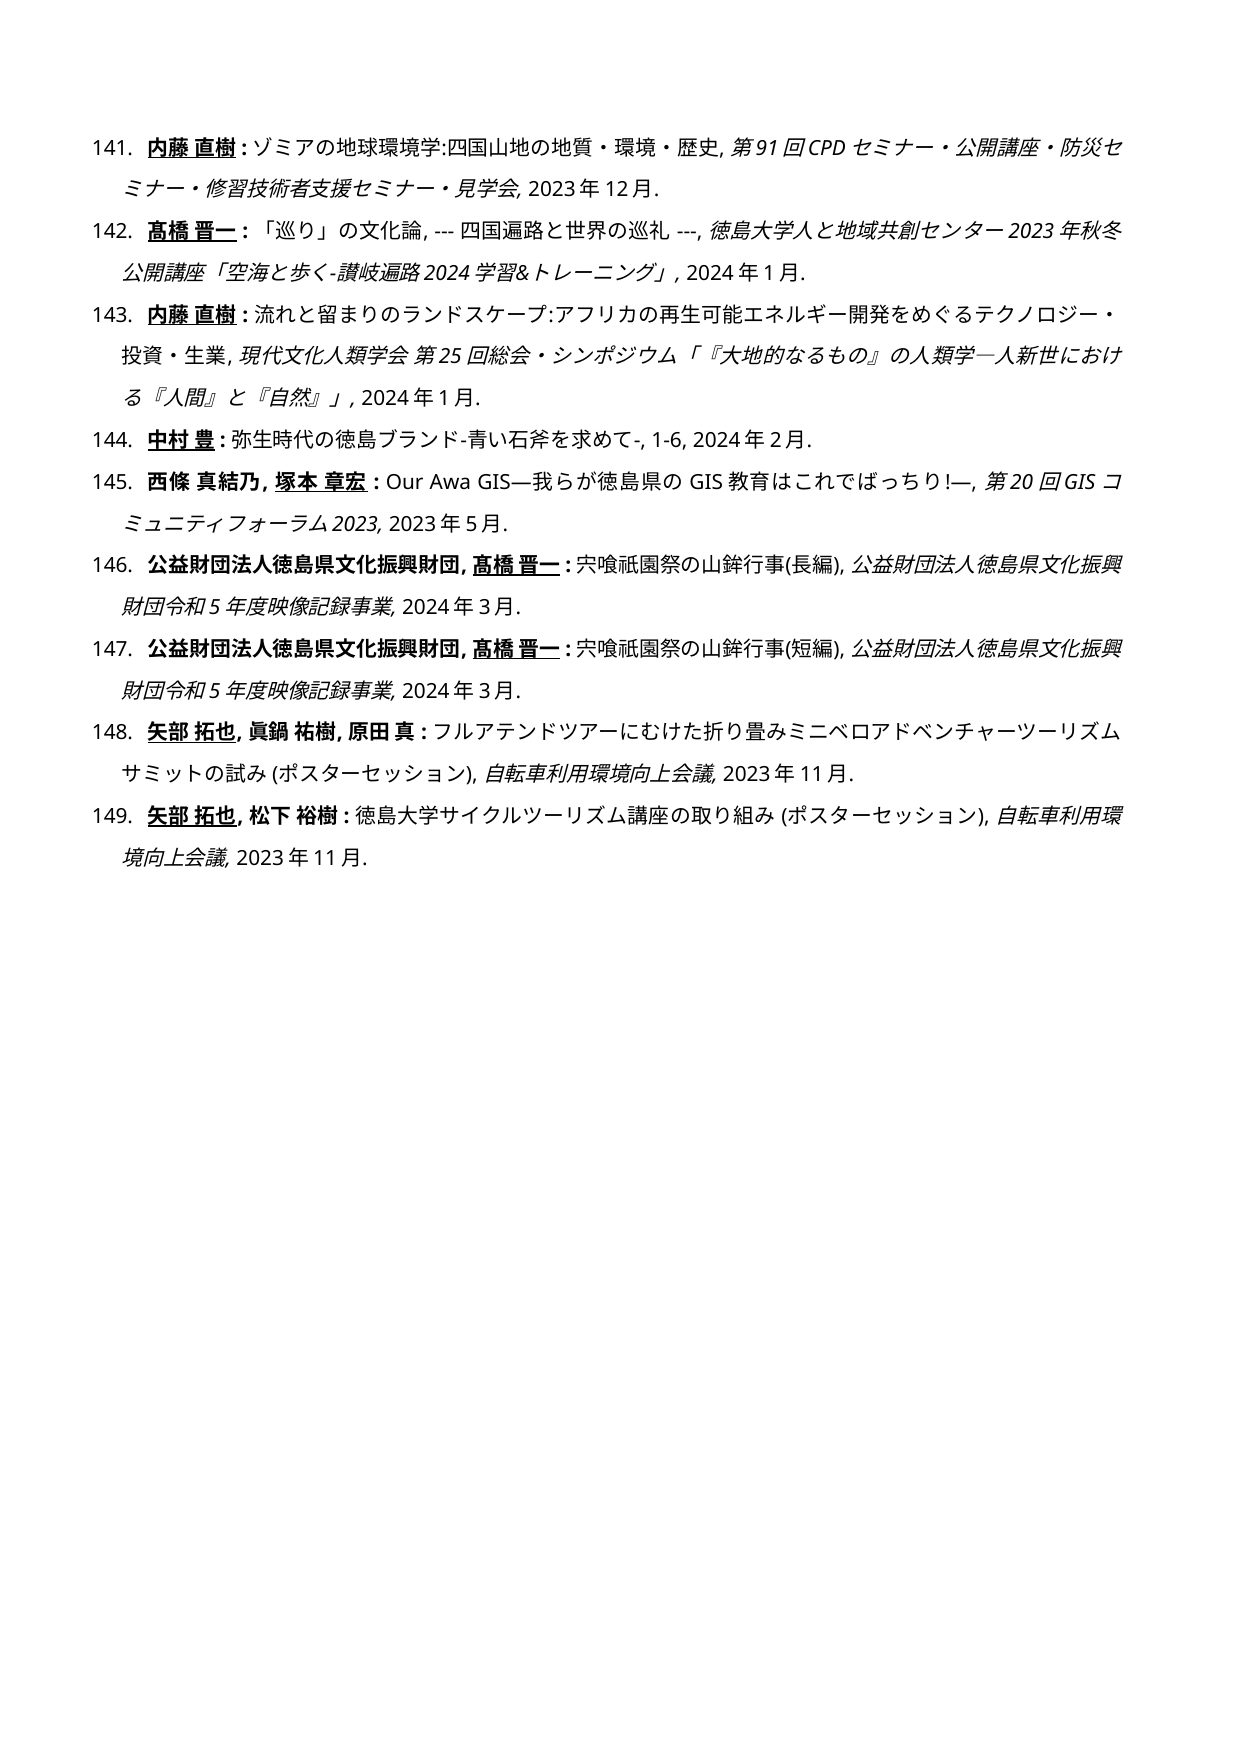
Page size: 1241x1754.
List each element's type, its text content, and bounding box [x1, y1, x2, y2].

list 中村 豊 : 弥生時代の徳島ブランド-青い石斧を求めて-, 1-6, 2024年2月. [92, 417, 1122, 459]
list 内藤 直樹 : ゾミアの地球環境学:四国山地の地質・環境・歴史, 第91回CPDセミナー・公開講座・防災セミナー・修習技術者支援セミナー・見学会, 2023年12月. [92, 125, 1122, 209]
list 公益財団法人徳島県文化振興財団, 髙橋 晋一 : 宍喰祇園祭の山鉾行事(短編), 公益財団法人徳島県文化振興財団令和5年度映像記録事業, 2024年3月. [92, 626, 1122, 710]
list 内藤 直樹 : 流れと留まりのランドスケープ:アフリカの再生可能エネルギー開発をめぐるテクノロジー・投資・生業, 現代文化人類学会 第25回総会・シンポジウム「『大地的なるもの』の人類学―人新世における『人間』と『自然』」, 2024年1月. [92, 292, 1122, 417]
list 髙橋 晋一 : 「巡り」の文化論, --- 四国遍路と世界の巡礼 ---, 徳島大学人と地域共創センター2023年秋冬公開講座「空海と歩く-讃岐遍路2024学習&トレーニング」, 2024年1月. [92, 209, 1122, 292]
list 矢部 拓也, 松下 裕樹 : 徳島大学サイクルツーリズム講座の取り組み (ポスターセッション), 自転車利用環境向上会議, 2023年11月. [92, 793, 1122, 877]
list 西條 真結乃, 塚本 章宏 : Our Awa GIS―我らが徳島県のGIS教育はこれでばっちり!―, 第20回GISコミュニティフォーラム2023, 2023年5月. [92, 459, 1122, 543]
list 公益財団法人徳島県文化振興財団, 髙橋 晋一 : 宍喰祇園祭の山鉾行事(長編), 公益財団法人徳島県文化振興財団令和5年度映像記録事業, 2024年3月. [92, 543, 1122, 626]
list 矢部 拓也, 眞鍋 祐樹, 原田 真 : フルアテンドツアーにむけた折り畳みミニベロアドベンチャーツーリズムサミットの試み (ポスターセッション), 自転車利用環境向上会議, 2023年11月. [92, 710, 1122, 793]
